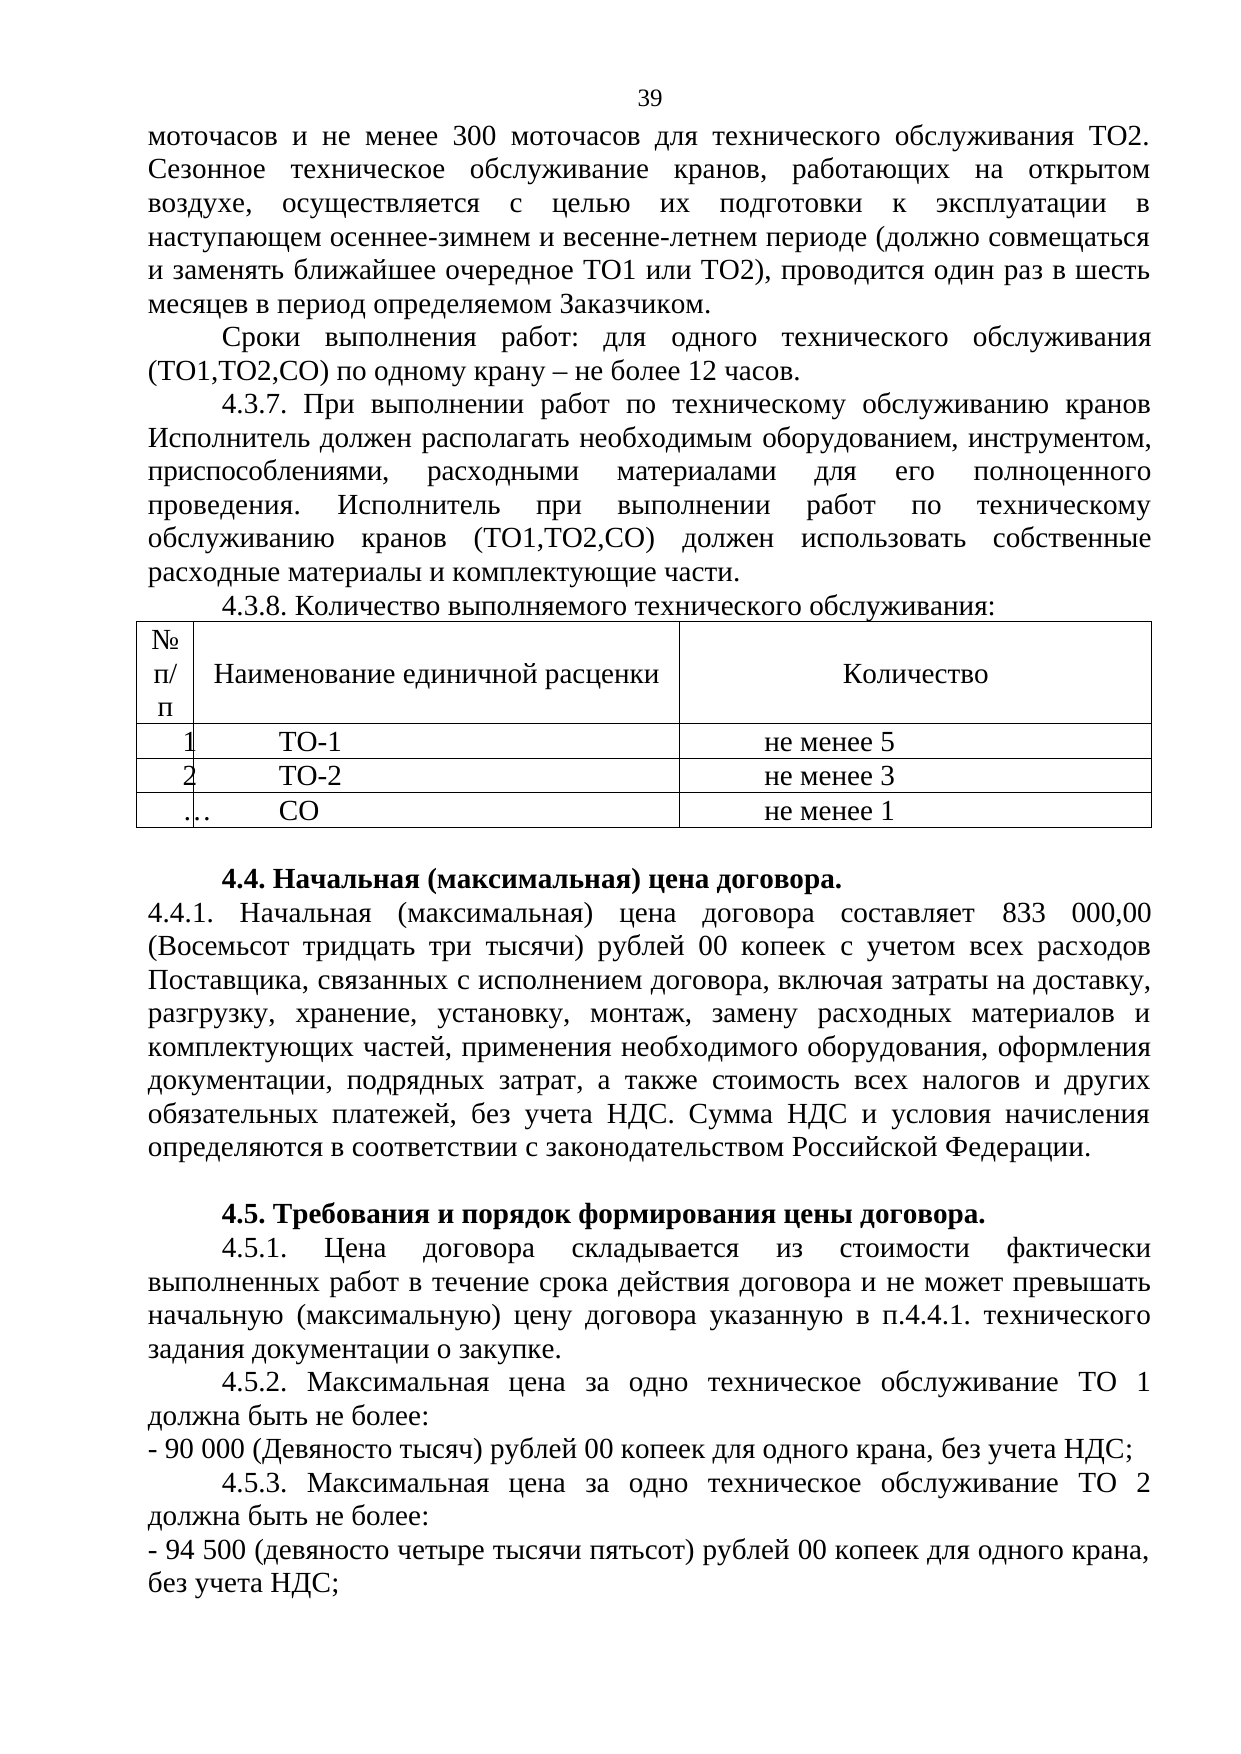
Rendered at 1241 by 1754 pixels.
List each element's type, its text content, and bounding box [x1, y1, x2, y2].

text 4.5.3. Максимальная цена за одно техническое обслуживание ТО 2 должна быть не более: [148, 1465, 1152, 1532]
text 4.4.1. Начальная (максимальная) цена договора составляет 833 000,00 (Восемьсот тридцать три тысячи) рублей 00 копеек с учетом всех расходов Поставщика, связанных с исполнением договора, включая затраты на доставку, разгрузку, хранение, установку, монтаж, замену расходных материалов и комплектующих частей, применения необходимого оборудования, оформления документации, подрядных затрат, а также стоимость всех налогов и других обязательных платежей, без учета НДС. Сумма НДС и условия начисления определяются в соответствии с законодательством Российской Федерации. [148, 895, 1152, 1163]
table_cell ТО-2 [194, 759, 679, 792]
table_cell … [137, 793, 193, 827]
text 4.4. Начальная (максимальная) цена договора. [148, 861, 1152, 895]
table_header Наименование единичной расценки [194, 622, 679, 723]
table_cell ТО-1 [194, 724, 679, 757]
text - 94 500 (девяносто четыре тысячи пятьсот) рублей 00 копеек для одного крана, без учета НДС; [148, 1532, 1152, 1599]
table_cell 2 [137, 759, 193, 792]
table_cell не менее 3 [680, 759, 1151, 792]
text 4.3.8. Количество выполняемого технического обслуживания: [148, 588, 1152, 621]
text - 90 000 (Девяносто тысяч) рублей 00 копеек для одного крана, без учета НДС; [148, 1431, 1152, 1465]
text 4.5.1. Цена договора складывается из стоимости фактически выполненных работ в течение срока действия договора и не может превышать начальную (максимальную) цену договора указанную в п.4.4.1. технического задания документации о закупке. [148, 1230, 1152, 1364]
table_cell не менее 1 [680, 793, 1151, 827]
text 4.3.7. При выполнении работ по техническому обслуживанию кранов Исполнитель должен располагать необходимым оборудованием, инструментом, приспособлениями, расходными материалами для его полноценного проведения. Исполнитель при выполнении работ по техническому обслуживанию кранов (ТО1,ТО2,СО) должен использовать собственные расходные материалы и комплектующие части. [148, 386, 1152, 588]
table_cell СО [194, 793, 679, 827]
table_header Количество [680, 622, 1151, 723]
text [148, 118, 1152, 319]
text Сроки выполнения работ: для одного технического обслуживания (ТО1,ТО2,СО) по одному крану – не более 12 часов. [148, 319, 1152, 386]
table_cell не менее 5 [680, 724, 1151, 757]
text 4.5. Требования и порядок формирования цены договора. [148, 1197, 1152, 1230]
text 4.5.2. Максимальная цена за одно техническое обслуживание ТО 1 должна быть не более: [148, 1364, 1152, 1431]
table_cell 1 [137, 724, 193, 757]
table_header № п/п [137, 622, 193, 723]
